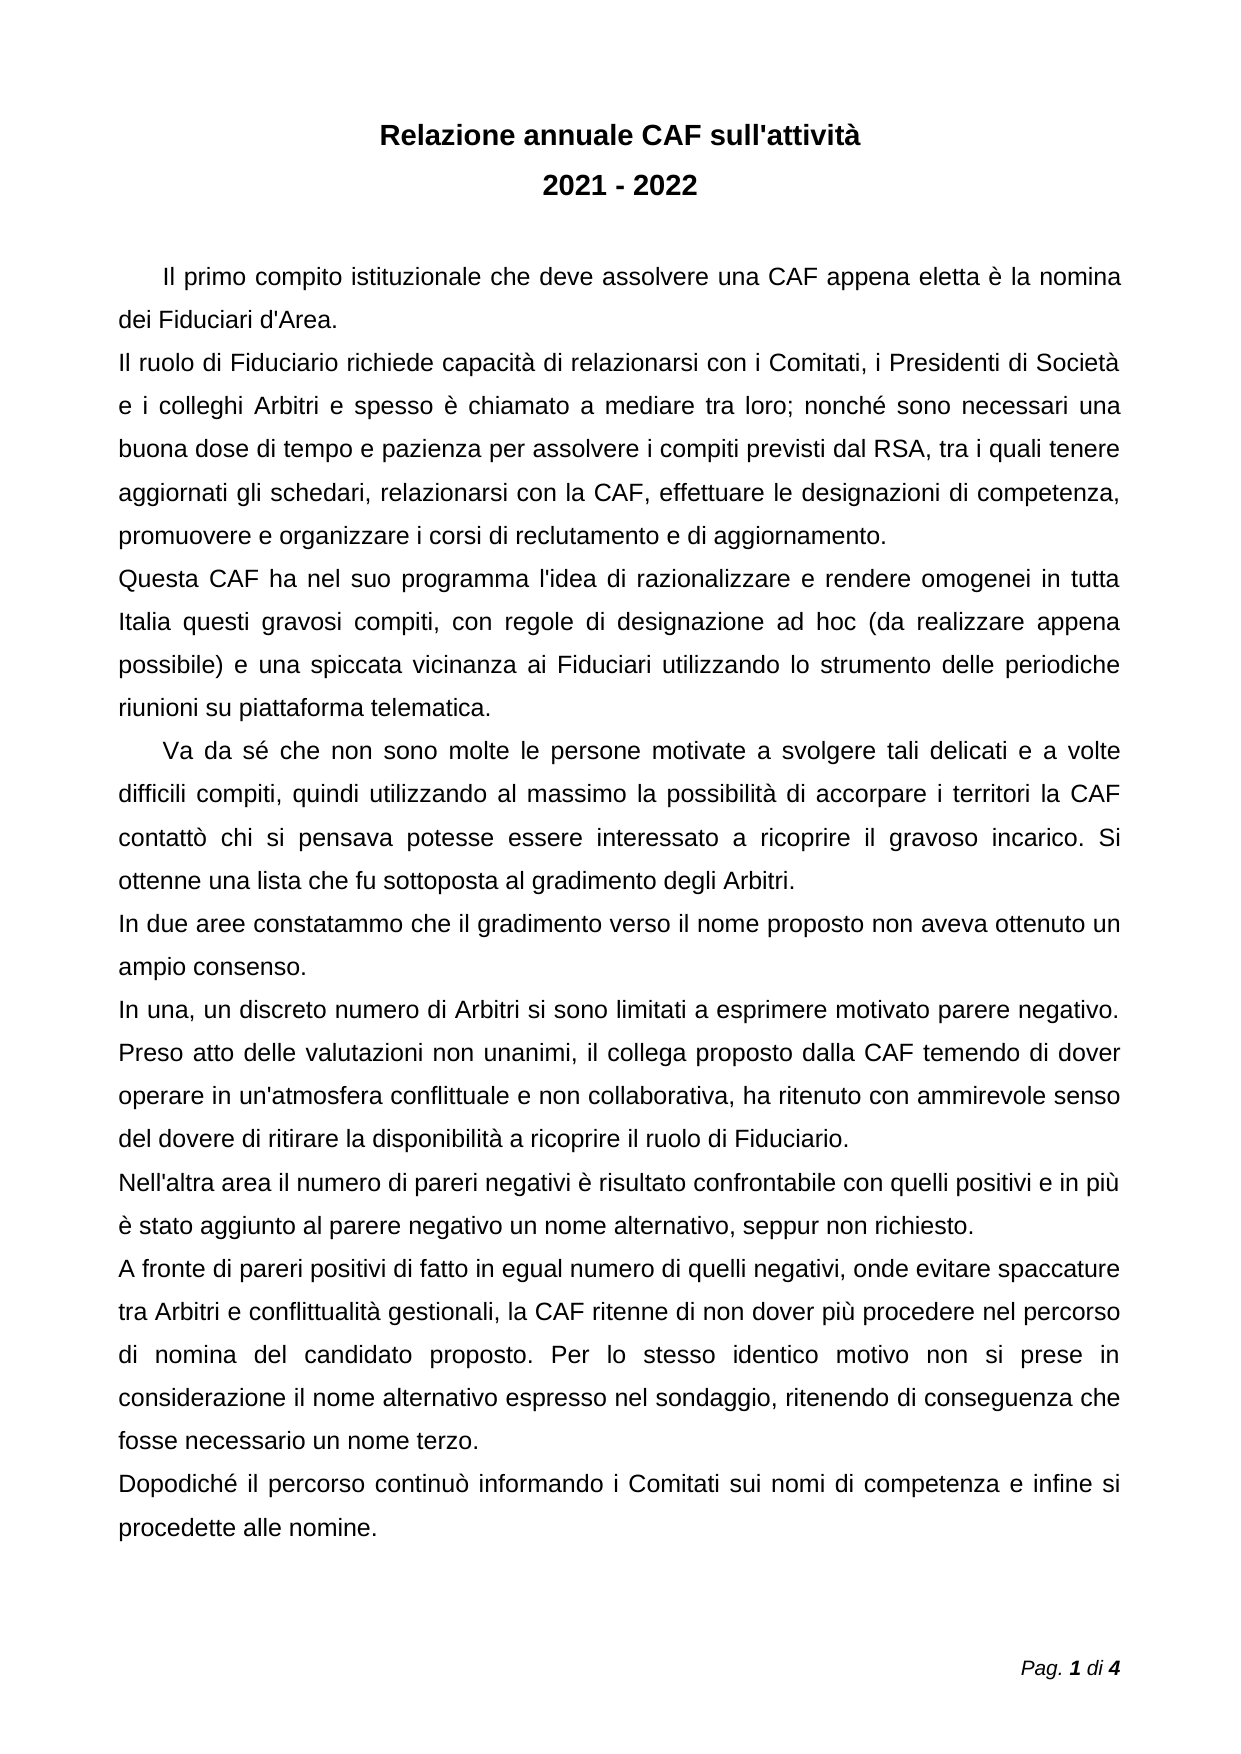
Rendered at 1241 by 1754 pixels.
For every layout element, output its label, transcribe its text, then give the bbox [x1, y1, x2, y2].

text In due aree constatammo che il gradimento verso il nome proposto non aveva ottenuto un ampio consenso. [118, 909, 1122, 981]
text Dopodiché il percorso continuò informando i Comitati sui nomi di competenza e infine si procedette alle nomine. [118, 1469, 1122, 1541]
text 2021 - 2022 [118, 168, 1122, 202]
text Il ruolo di Fiduciario richiede capacità di relazionarsi con i Comitati, i Presidenti di Società e i colleghi Arbitri e spesso è chiamato a mediare tra loro; nonché sono necessari una buona dose di tempo e pazienza per assolvere i compiti previsti dal RSA, tra i quali tenere aggiornati gli schedari, relazionarsi con la CAF, effettuare le designazioni di competenza, promuovere e organizzare i corsi di reclutamento e di aggiornamento. [118, 348, 1122, 549]
text Nell'altra area il numero di pareri negativi è risultato confrontabile con quelli positivi e in più è stato aggiunto al parere negativo un nome alternativo, seppur non richiesto. [118, 1167, 1122, 1239]
text In una, un discreto numero di Arbitri si sono limitati a esprimere motivato parere negativo. Preso atto delle valutazioni non unanimi, il collega proposto dalla CAF temendo di dover operare in un'atmosfera conflittuale e non collaborativa, ha ritenuto con ammirevole senso del dovere di ritirare la disponibilità a ricoprire il ruolo di Fiduciario. [118, 995, 1122, 1153]
text Questa CAF ha nel suo programma l'idea di razionalizzare e rendere omogenei in tutta Italia questi gravosi compiti, con regole di designazione ad hoc (da realizzare appena possibile) e una spiccata vicinanza ai Fiduciari utilizzando lo strumento delle periodiche riunioni su piattaforma telematica. [118, 564, 1122, 722]
text Va da sé che non sono molte le persone motivate a svolgere tali delicati e a volte difficili compiti, quindi utilizzando al massimo la possibilità di accorpare i territori la CAF contattò chi si pensava potesse essere interessato a ricoprire il gravoso incarico. Si ottenne una lista che fu sottoposta al gradimento degli Arbitri. [118, 736, 1122, 894]
text Relazione annuale CAF sull'attività [118, 118, 1122, 152]
text A fronte di pareri positivi di fatto in egual numero di quelli negativi, onde evitare spaccature tra Arbitri e conflittualità gestionali, la CAF ritenne di non dover più procedere nel percorso di nomina del candidato proposto. Per lo stesso identico motivo non si prese in considerazione il nome alternativo espresso nel sondaggio, ritenendo di conseguenza che fosse necessario un nome terzo. [118, 1254, 1122, 1455]
text Il primo compito istituzionale che deve assolvere una CAF appena eletta è la nomina dei Fiduciari d'Area. [118, 262, 1122, 334]
